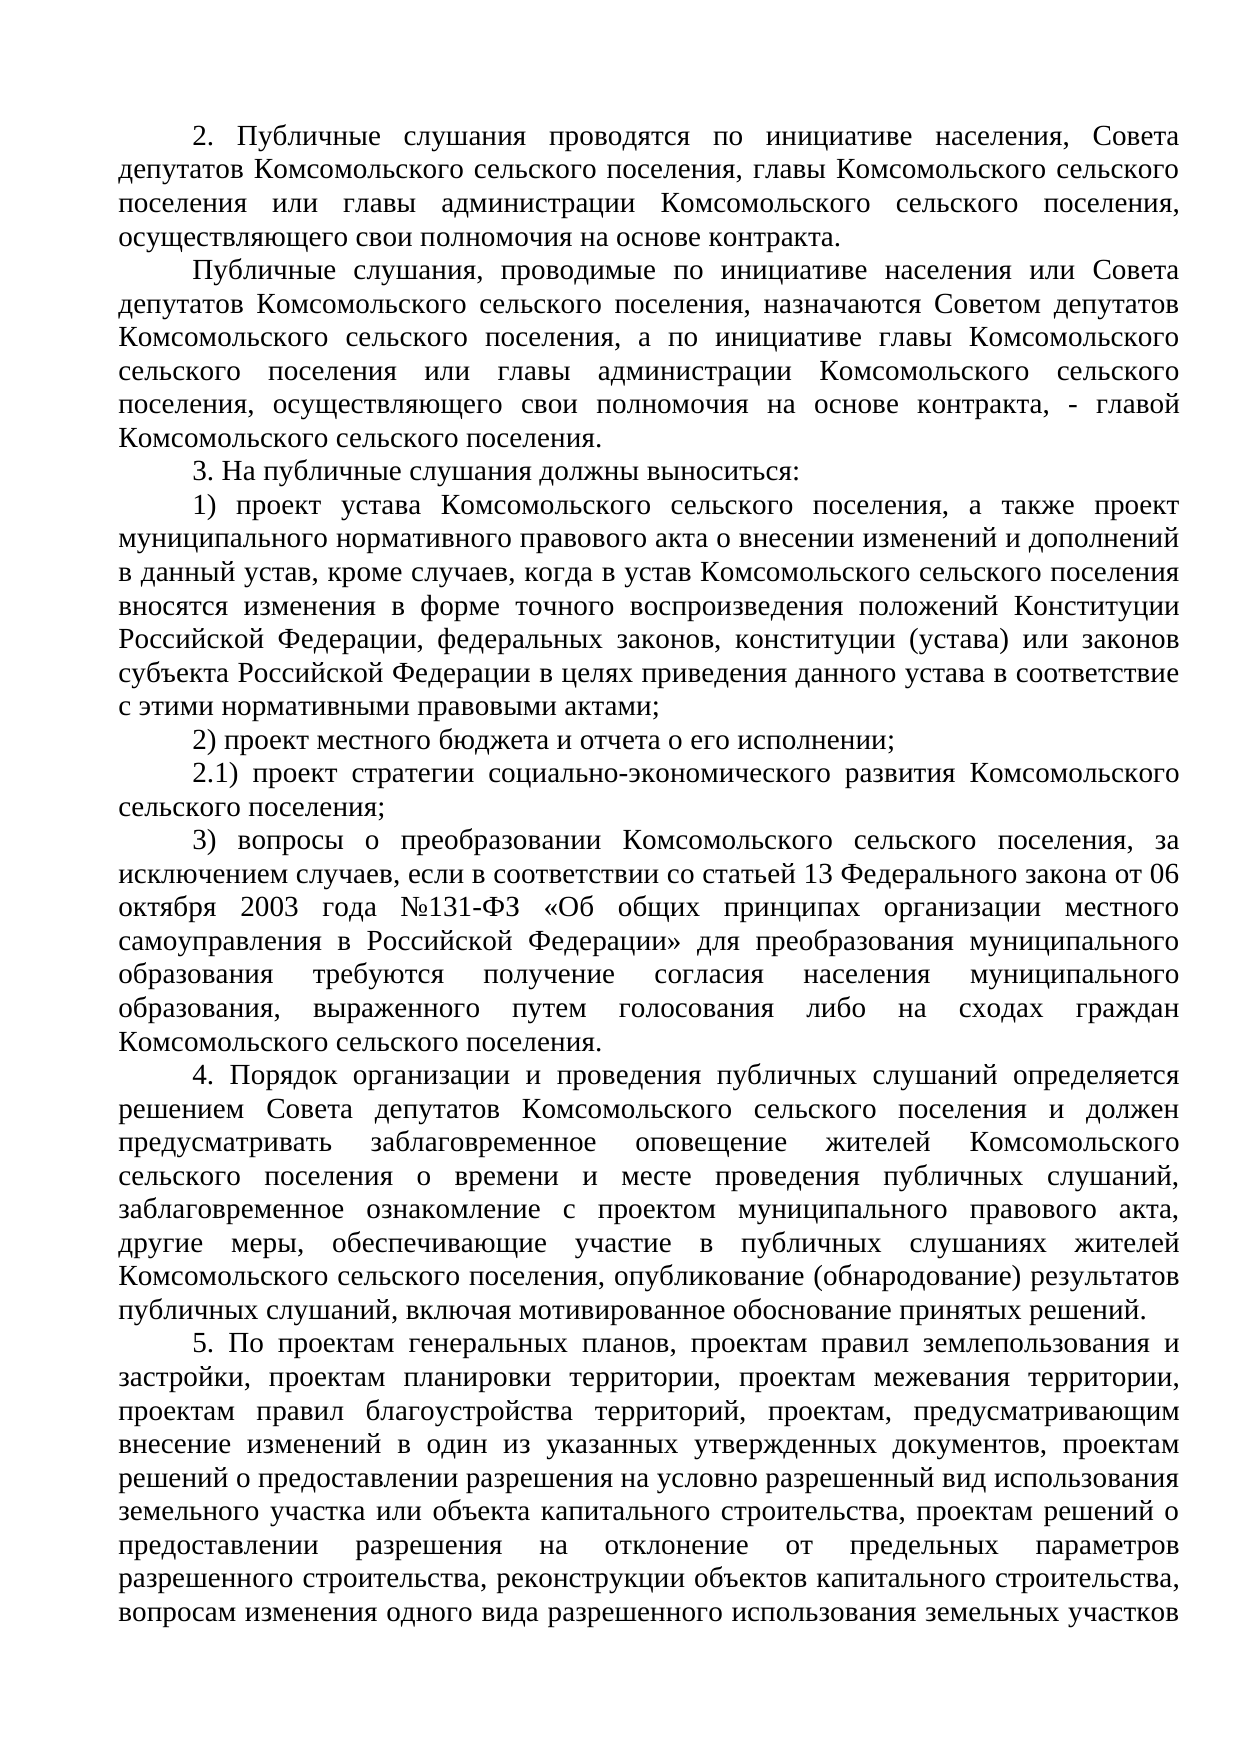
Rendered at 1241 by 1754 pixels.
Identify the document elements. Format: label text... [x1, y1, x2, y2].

text 2.1) проект стратегии социально-экономического развития Комсомольского сельского поселения; [118, 755, 1181, 822]
text 4. Порядок организации и проведения публичных слушаний определяется решением Совета депутатов Комсомольского сельского поселения и должен предусматривать заблаговременное оповещение жителей Комсомольского сельского поселения о времени и месте проведения публичных слушаний, заблаговременное ознакомление с проектом муниципального правового акта, другие меры, обеспечивающие участие в публичных слушаниях жителей Комсомольского сельского поселения, опубликование (обнародование) результатов публичных слушаний, включая мотивированное обоснование принятых решений. [118, 1057, 1181, 1326]
text 3) вопросы о преобразовании Комсомольского сельского поселения, за исключением случаев, если в соответствии со статьей 13 Федерального закона от 06 октября 2003 года №131-ФЗ «Об общих принципах организации местного самоуправления в Российской Федерации» для преобразования муниципального образования требуются получение согласия населения муниципального образования, выраженного путем голосования либо на сходах граждан Комсомольского сельского поселения. [118, 822, 1181, 1057]
text 3. На публичные слушания должны выноситься: [118, 453, 1181, 487]
text 2) проект местного бюджета и отчета о его исполнении; [118, 722, 1181, 755]
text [118, 1326, 1181, 1627]
text 2. Публичные слушания проводятся по инициативе населения, Совета депутатов Комсомольского сельского поселения, главы Комсомольского сельского поселения или главы администрации Комсомольского сельского поселения, осуществляющего свои полномочия на основе контракта. [118, 118, 1181, 252]
text Публичные слушания, проводимые по инициативе населения или Совета депутатов Комсомольского сельского поселения, назначаются Советом депутатов Комсомольского сельского поселения, а по инициативе главы Комсомольского сельского поселения или главы администрации Комсомольского сельского поселения, осуществляющего свои полномочия на основе контракта, - главой Комсомольского сельского поселения. [118, 252, 1181, 453]
text 1) проект устава Комсомольского сельского поселения, а также проект муниципального нормативного правового акта о внесении изменений и дополнений в данный устав, кроме случаев, когда в устав Комсомольского сельского поселения вносятся изменения в форме точного воспроизведения положений Конституции Российской Федерации, федеральных законов, конституции (устава) или законов субъекта Российской Федерации в целях приведения данного устава в соответствие с этими нормативными правовыми актами; [118, 487, 1181, 722]
